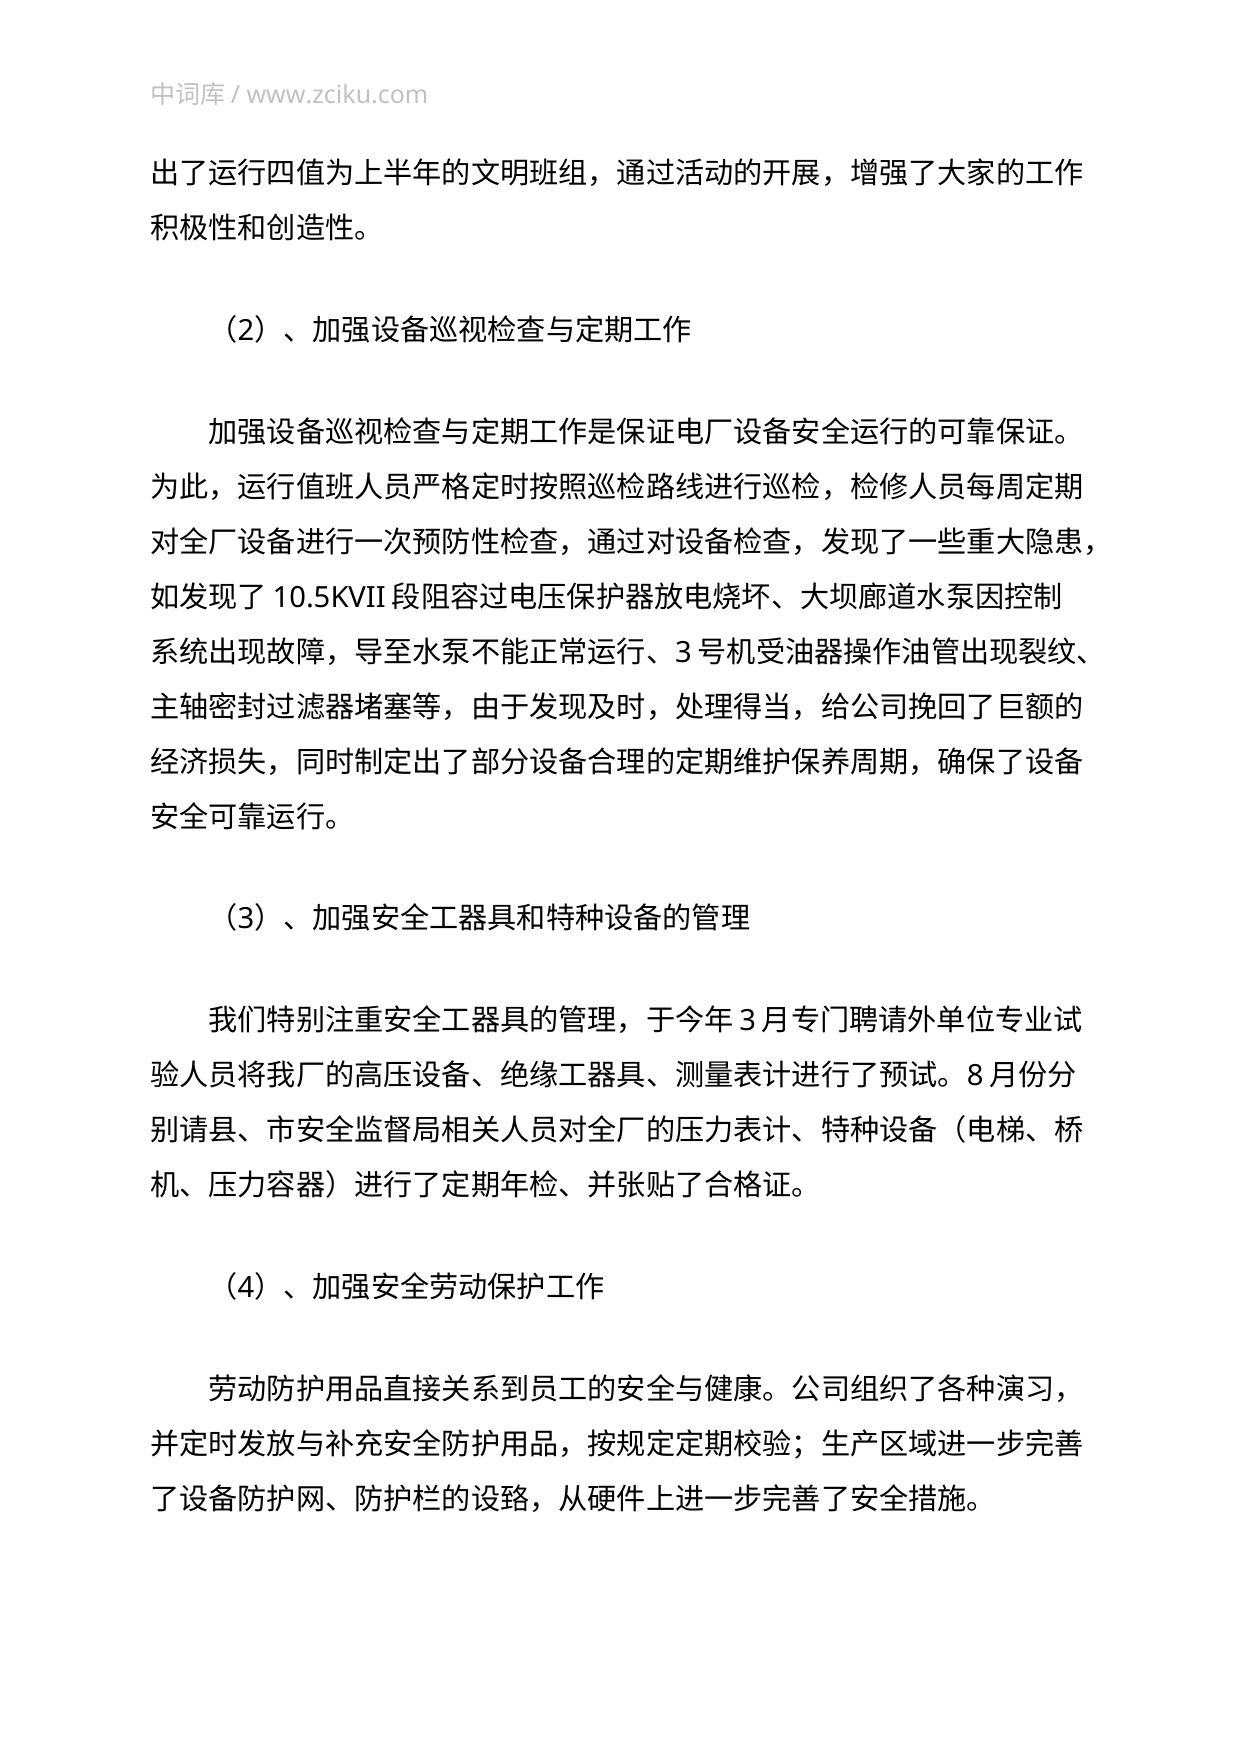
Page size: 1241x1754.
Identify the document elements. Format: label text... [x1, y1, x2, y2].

text 加强设备巡视检查与定期工作是保证电厂设备安全运行的可靠保证。为此，运行值班人员严格定时按照巡检路线进行巡检，检修人员每周定期对全厂设备进行一次预防性检查，通过对设备检查，发现了一些重大隐患，如发现了10.5KVII段阻容过电压保护器放电烧坏、大坝廊道水泵因控制系统出现故障，导至水泵不能正常运行、3号机受油器操作油管出现裂纹、主轴密封过滤器堵塞等，由于发现及时，处理得当，给公司挽回了巨额的经济损失，同时制定出了部分设备合理的定期维护保养周期，确保了设备安全可靠运行。 [150, 409, 1090, 835]
text 我们特别注重安全工器具的管理，于今年3月专门聘请外单位专业试验人员将我厂的高压设备、绝缘工器具、测量表计进行了预试。8月份分别请县、市安全监督局相关人员对全厂的压力表计、特种设备（电梯、桥机、压力容器）进行了定期年检、并张贴了合格证。 [150, 997, 1090, 1204]
text （3）、加强安全工器具和特种设备的管理 [150, 895, 1090, 937]
text （4）、加强安全劳动保护工作 [150, 1263, 1090, 1306]
text （2）、加强设备巡视检查与定期工作 [150, 307, 1090, 349]
text 劳动防护用品直接关系到员工的安全与健康。公司组织了各种演习，并定时发放与补充安全防护用品，按规定定期校验；生产区域进一步完善了设备防护网、防护栏的设臵，从硬件上进一步完善了安全措施。 [150, 1366, 1090, 1518]
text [150, 150, 1090, 247]
